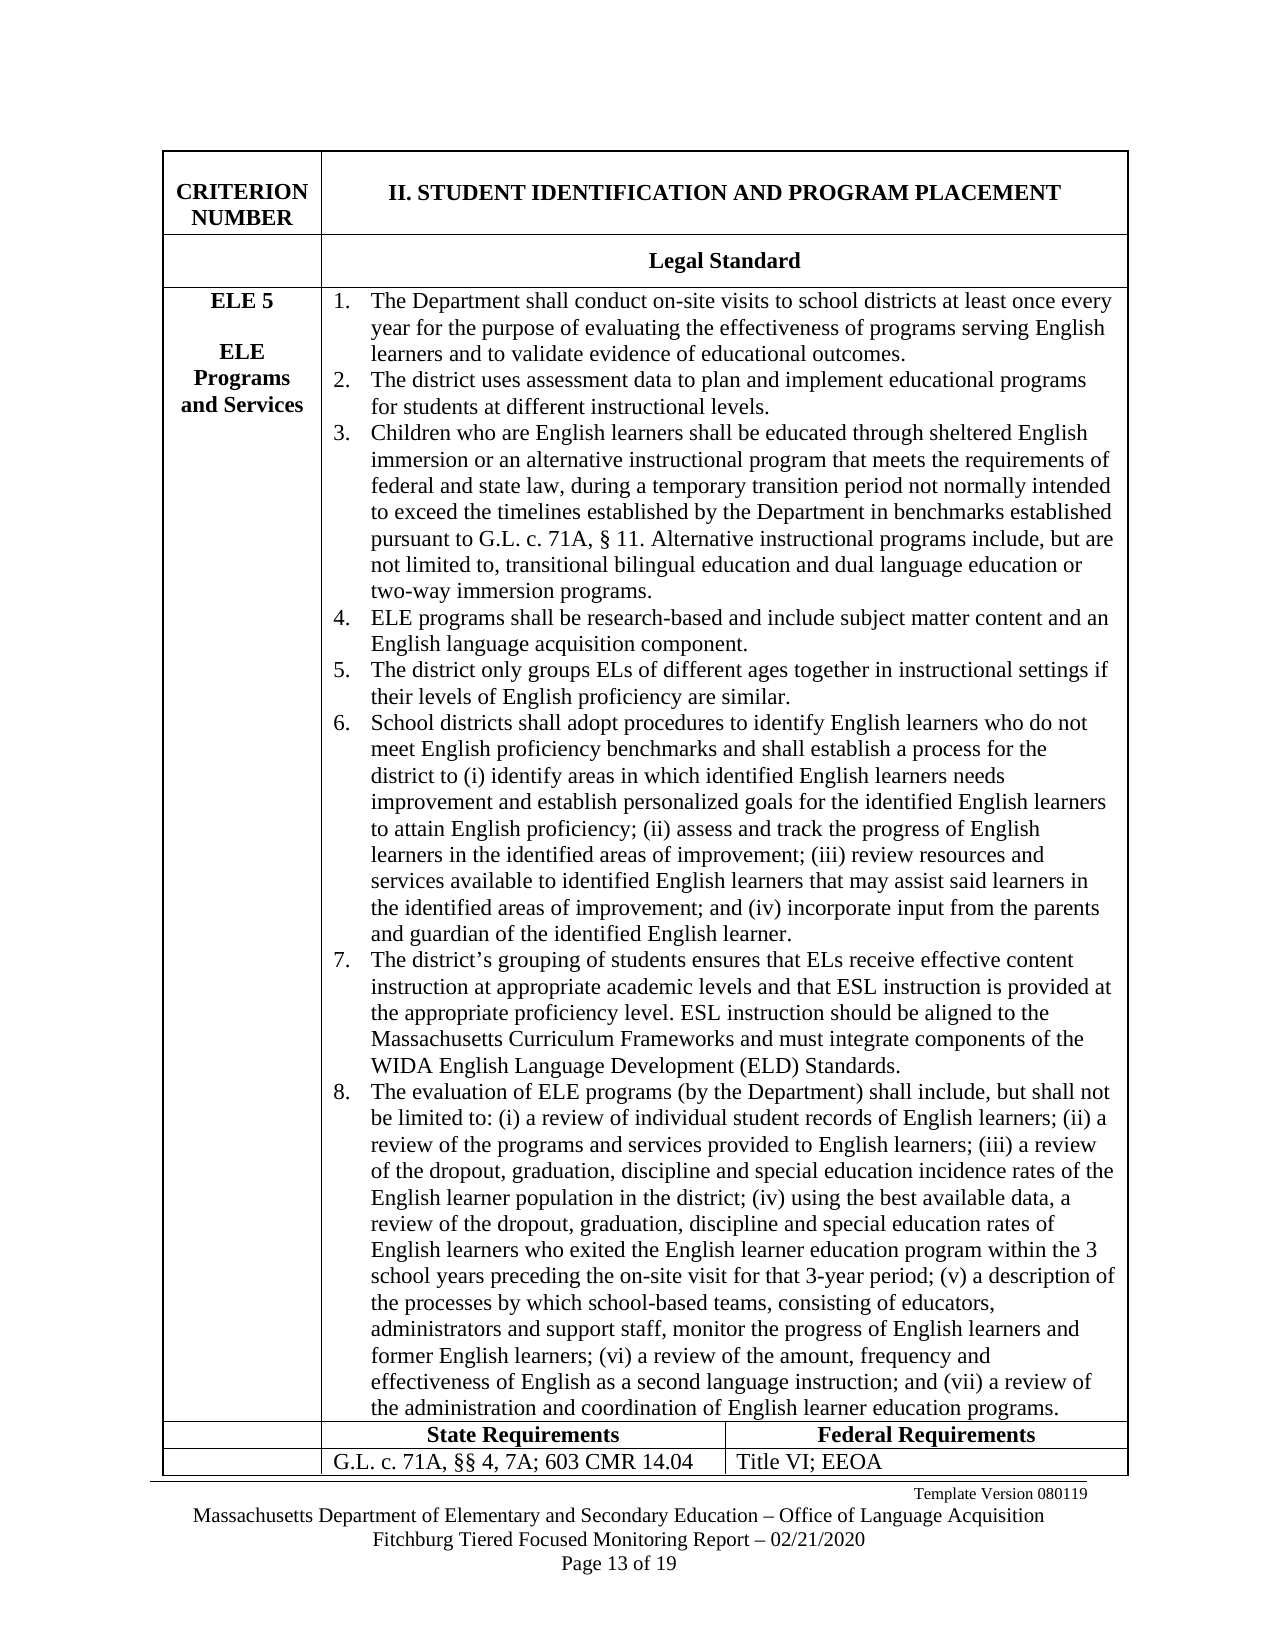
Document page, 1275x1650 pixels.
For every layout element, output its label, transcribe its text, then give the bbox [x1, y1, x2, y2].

table_cell [164, 1422, 321, 1448]
table_header CRITERION NUMBER [164, 152, 321, 234]
table_cell State Requirements [322, 1422, 725, 1448]
table_cell [164, 1449, 321, 1474]
table_cell ELE 5 ELE Programs and Services [164, 288, 321, 1421]
table_cell Title VI; EEOA [726, 1449, 1127, 1474]
table_cell [164, 235, 321, 287]
table_cell Federal Requirements [726, 1422, 1127, 1448]
table_header II. STUDENT IDENTIFICATION AND PROGRAM PLACEMENT [322, 152, 1127, 234]
table_cell The Department shall conduct on-site visits to school districts at least once every year for the purpose of evaluating the effectiveness of programs serving English learners and to validate evidence of educational outcomes. The district uses assessment data to plan and implement educational programs for students at different instructional levels. Children who are English learners shall be educated through sheltered English immersion or an alternative instructional program that meets the requirements of federal and state law, during a temporary transition period not normally intended to exceed the timelines established by the Department in benchmarks established pursuant to G.L. c. 71A, § 11. Alternative instructional programs include, but are not limited to, transitional bilingual education and dual language education or two-way immersion programs. ELE programs shall be research-based and include subject matter content and an English language acquisition component. The district only groups ELs of different ages together in instructional settings if their levels of English proficiency are similar. School districts shall adopt procedures to identify English learners who do not meet English proficiency benchmarks and shall establish a process for the district to (i) identify areas in which identified English learners needs improvement and establish personalized goals for the identified English learners to attain English proficiency; (ii) assess and track the progress of English learners in the identified areas of improvement; (iii) review resources and services available to identified English learners that may assist said learners in the identified areas of improvement; and (iv) incorporate input from the parents and guardian of the identified English learner. The district’s grouping of students ensures that ELs receive effective content instruction at appropriate academic levels and that ESL instruction is provided at the appropriate proficiency level. ESL instruction should be aligned to the Massachusetts Curriculum Frameworks and must integrate components of the WIDA English Language Development (ELD) Standards. The evaluation of ELE programs (by the Department) shall include, but shall not be limited to: (i) a review of individual student records of English learners; (ii) a review of the programs and services provided to English learners; (iii) a review of the dropout, graduation, discipline and special education incidence rates of the English learner population in the district; (iv) using the best available data, a review of the dropout, graduation, discipline and special education rates of English learners who exited the English learner education program within the 3 school years preceding the on-site visit for that 3-year period; (v) a description of the processes by which school-based teams, consisting of educators, administrators and support staff, monitor the progress of English learners and former English learners; (vi) a review of the amount, frequency and effectiveness of English as a second language instruction; and (vii) a review of the administration and coordination of English learner education programs. [322, 288, 1127, 1421]
table_cell Legal Standard [322, 235, 1127, 287]
table_cell G.L. c. 71A, §§ 4, 7A; 603 CMR 14.04 [322, 1449, 725, 1474]
